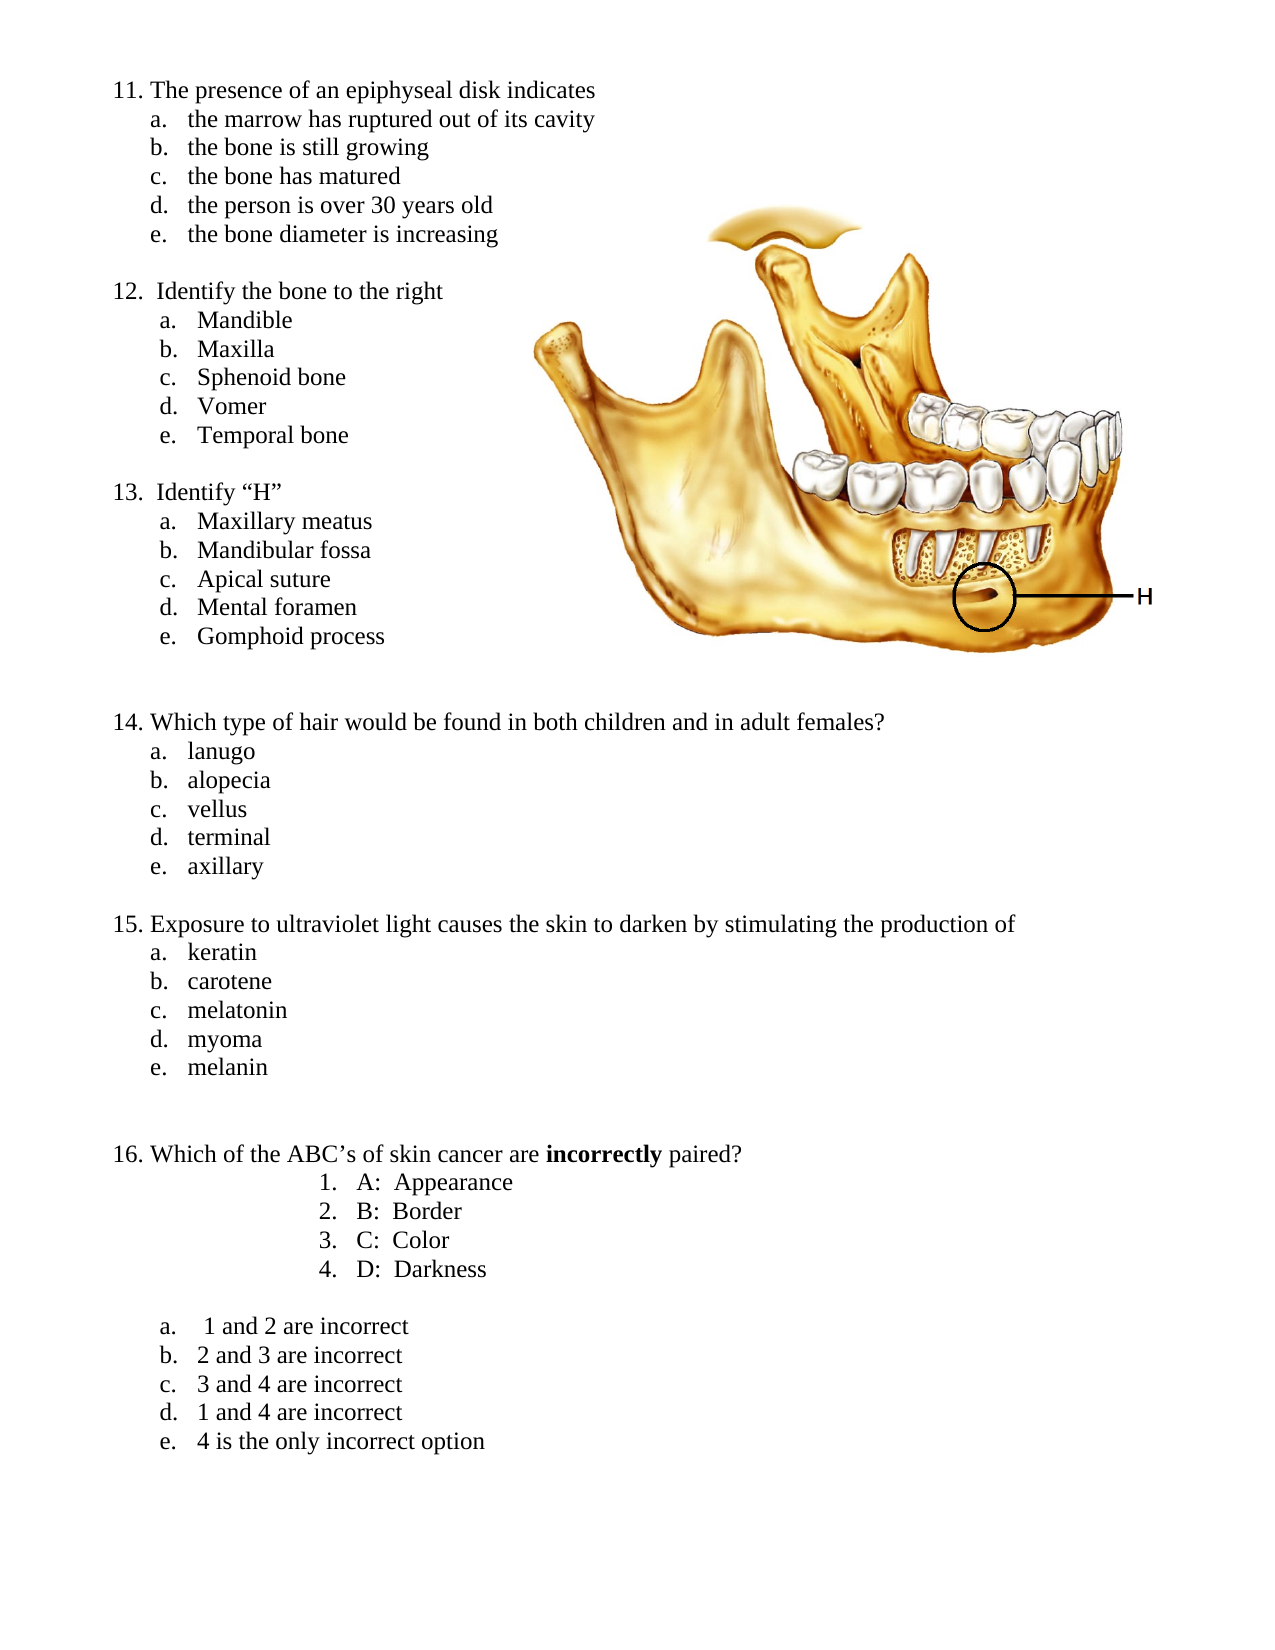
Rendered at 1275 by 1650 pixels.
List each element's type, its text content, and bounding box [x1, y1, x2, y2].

list C: Color [319, 1225, 1200, 1254]
list 1 and 2 are incorrect [159, 1311, 1200, 1340]
list The presence of an epiphyseal disk indicates [112, 75, 1200, 104]
list 4 is the only incorrect option [159, 1426, 1200, 1455]
list 2 and 3 are incorrect [159, 1340, 1200, 1369]
picture [528, 449, 1159, 477]
list Sphenoid bone [159, 362, 1200, 391]
list the person is over 30 years old [150, 190, 1200, 219]
list Mandible [159, 305, 1200, 334]
list Identify the bone to the right [112, 276, 1200, 305]
list Temporal bone [159, 420, 1200, 449]
list Gomphoid process [159, 621, 1200, 650]
picture [528, 247, 1159, 276]
list alopecia [150, 765, 1200, 794]
list keratin [150, 937, 1200, 966]
list 3 and 4 are incorrect [159, 1369, 1200, 1397]
list Which type of hair would be found in both children and in adult females? [112, 707, 1200, 736]
list the bone diameter is increasing [150, 219, 1200, 247]
list A: Appearance [319, 1167, 1200, 1196]
list Maxillary meatus [159, 506, 1200, 535]
list the bone has matured [150, 161, 1200, 190]
list the marrow has ruptured out of its cavity [150, 104, 1200, 132]
list the bone is still growing [150, 132, 1200, 161]
list Identify “H” [112, 477, 1200, 506]
list Which of the ABC’s of skin cancer are incorrectly paired? [112, 1139, 1200, 1167]
list Maxilla [159, 334, 1200, 362]
list vellus [150, 794, 1200, 822]
list Vomer [159, 391, 1200, 420]
list carotene [150, 966, 1200, 995]
list Apical suture [159, 564, 1200, 592]
list D: Darkness [319, 1254, 1200, 1282]
list myoma [150, 1024, 1200, 1052]
list melanin [150, 1052, 1200, 1081]
list axillary [150, 851, 1200, 880]
list melatonin [150, 995, 1200, 1024]
list lanugo [150, 736, 1200, 765]
list terminal [150, 822, 1200, 851]
list B: Border [319, 1196, 1200, 1225]
list Mandibular fossa [159, 535, 1200, 564]
picture [528, 650, 1159, 657]
list Exposure to ultraviolet light causes the skin to darken by stimulating the production of [112, 909, 1200, 937]
list 1 and 4 are incorrect [159, 1397, 1200, 1426]
list Mental foramen [159, 592, 1200, 621]
